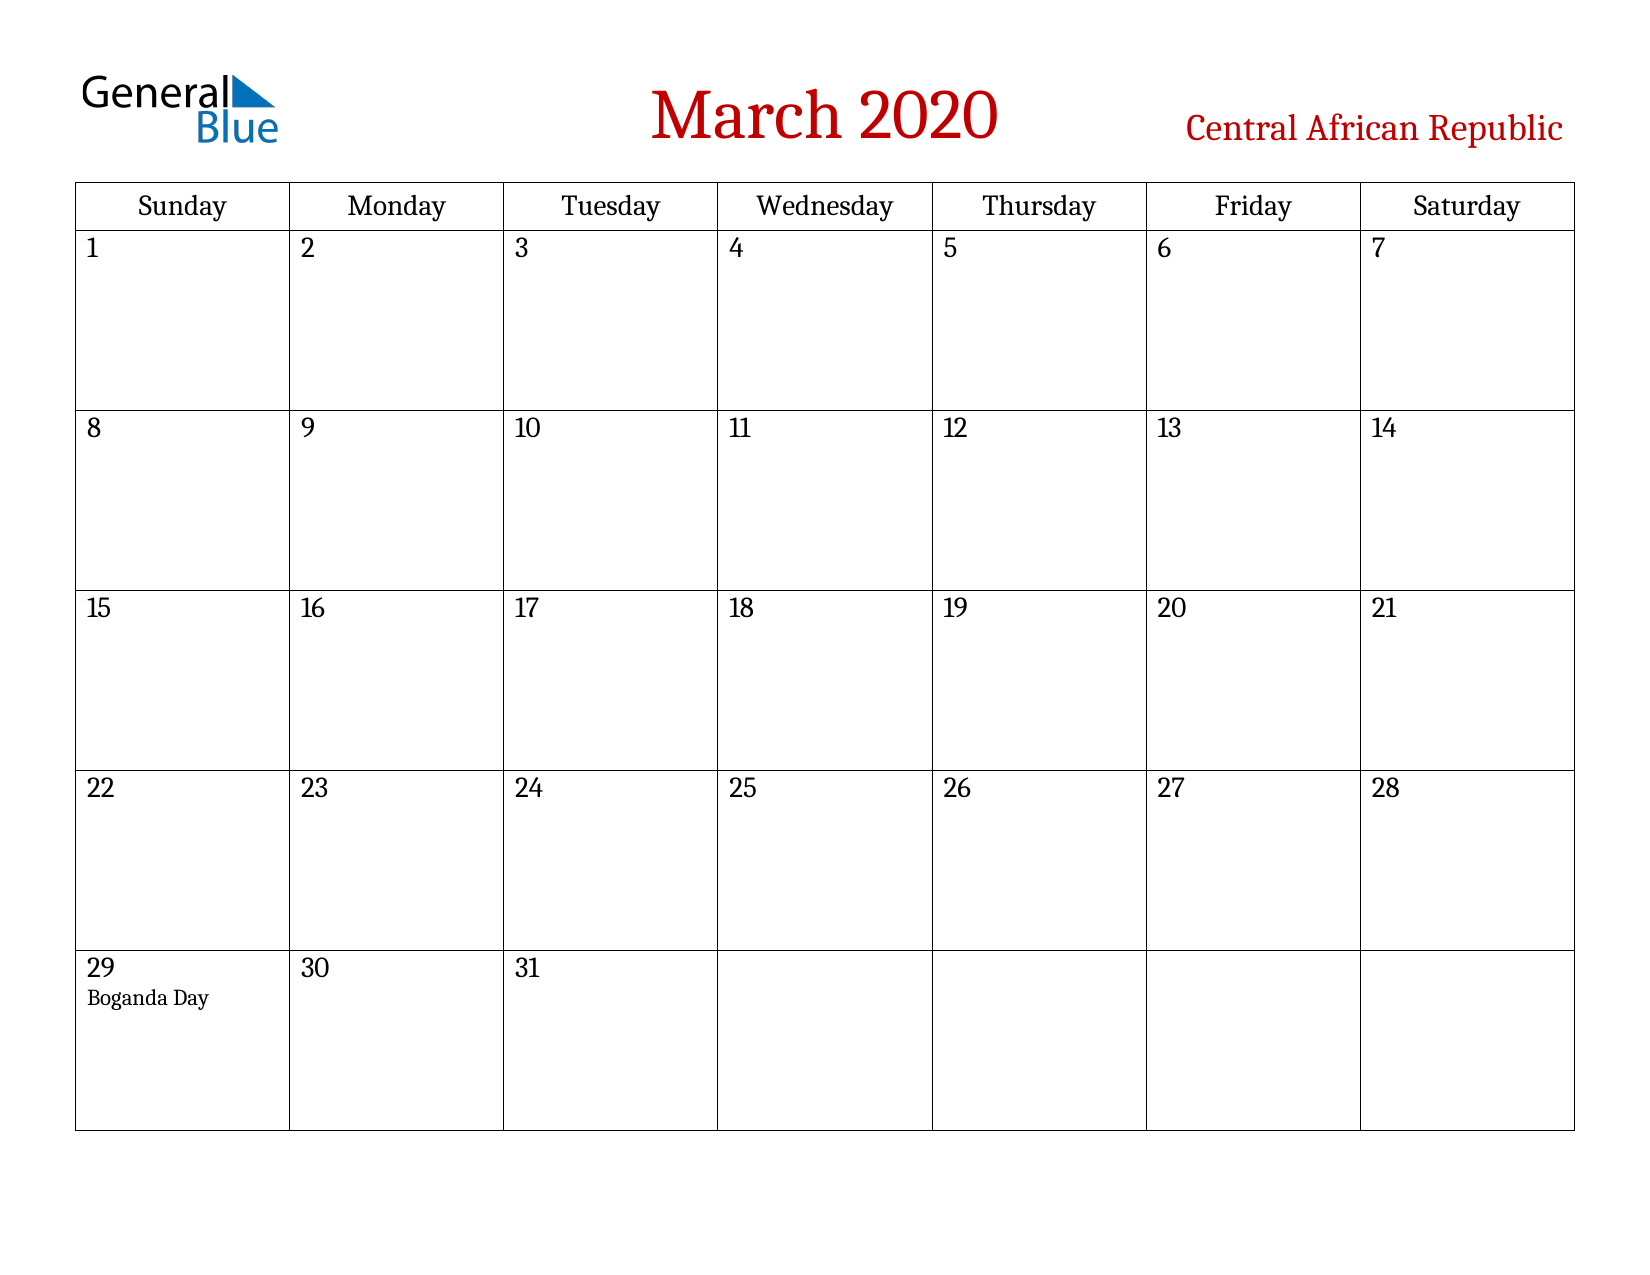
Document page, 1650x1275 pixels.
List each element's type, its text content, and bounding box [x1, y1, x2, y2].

table_cell 3 [504, 231, 717, 264]
table_header March 2020 [504, 75, 1146, 182]
table_cell [1147, 625, 1360, 770]
table_cell 14 [1361, 411, 1574, 444]
table_cell 5 [933, 231, 1146, 264]
table_cell [718, 445, 932, 590]
table_cell [504, 985, 717, 1130]
table_cell [1147, 951, 1360, 985]
table_cell [1147, 445, 1360, 590]
table_cell [718, 625, 932, 770]
table_cell 21 [1361, 591, 1574, 625]
table_cell [933, 951, 1146, 985]
table_cell 22 [76, 771, 289, 805]
table_cell [1147, 265, 1360, 410]
table_cell 7 [1361, 231, 1574, 264]
table_cell [504, 265, 717, 410]
table_cell [504, 625, 717, 770]
picture [82, 75, 278, 143]
table_cell [1361, 951, 1574, 985]
table_cell Friday [1147, 183, 1360, 230]
table_cell [76, 625, 289, 770]
table_cell Tuesday [504, 183, 717, 230]
table_cell [76, 445, 289, 590]
table_cell 6 [1147, 231, 1360, 264]
table_cell [290, 265, 503, 410]
table_cell [1361, 445, 1574, 590]
table_cell [1147, 985, 1360, 1130]
table_cell [933, 985, 1146, 1130]
table_cell 30 [290, 951, 503, 985]
table_cell [933, 805, 1146, 950]
table_cell [718, 985, 932, 1130]
table_cell 18 [718, 591, 932, 625]
table_cell Monday [290, 183, 503, 230]
table_cell [718, 805, 932, 950]
table_cell [504, 445, 717, 590]
table_cell 8 [76, 411, 289, 444]
table_cell Boganda Day [76, 985, 289, 1130]
table_cell [290, 625, 503, 770]
table_cell 4 [718, 231, 932, 264]
table_cell 19 [933, 591, 1146, 625]
table_cell 29 [76, 951, 289, 985]
table_cell [290, 805, 503, 950]
table_cell [1361, 805, 1574, 950]
table_cell Wednesday [718, 183, 932, 230]
table_cell 11 [718, 411, 932, 444]
table_cell 10 [504, 411, 717, 444]
table_header Central African Republic [1146, 75, 1574, 182]
table_cell 24 [504, 771, 717, 805]
table_cell 27 [1147, 771, 1360, 805]
table_cell 20 [1147, 591, 1360, 625]
table_cell [504, 805, 717, 950]
table_cell Thursday [933, 183, 1146, 230]
table_cell 31 [504, 951, 717, 985]
table_cell [290, 985, 503, 1130]
table_cell 16 [290, 591, 503, 625]
table_cell 12 [933, 411, 1146, 444]
table_header [76, 75, 503, 182]
table_cell Sunday [76, 183, 289, 230]
table_cell [76, 265, 289, 410]
table_cell 17 [504, 591, 717, 625]
table_cell 9 [290, 411, 503, 444]
table_cell [1361, 985, 1574, 1130]
table_cell 26 [933, 771, 1146, 805]
table_cell [290, 445, 503, 590]
table_cell [933, 445, 1146, 590]
table_cell 23 [290, 771, 503, 805]
table_cell 25 [718, 771, 932, 805]
table_cell 1 [76, 231, 289, 264]
table_cell Saturday [1361, 183, 1574, 230]
table_cell [1361, 625, 1574, 770]
table_cell [76, 805, 289, 950]
table_cell 2 [290, 231, 503, 264]
table_cell [718, 265, 932, 410]
table_cell [1147, 805, 1360, 950]
table_cell 15 [76, 591, 289, 625]
table_cell [718, 951, 932, 985]
table_cell 13 [1147, 411, 1360, 444]
table_cell [933, 625, 1146, 770]
table_cell 28 [1361, 771, 1574, 805]
table_cell [933, 265, 1146, 410]
table_cell [1361, 265, 1574, 410]
